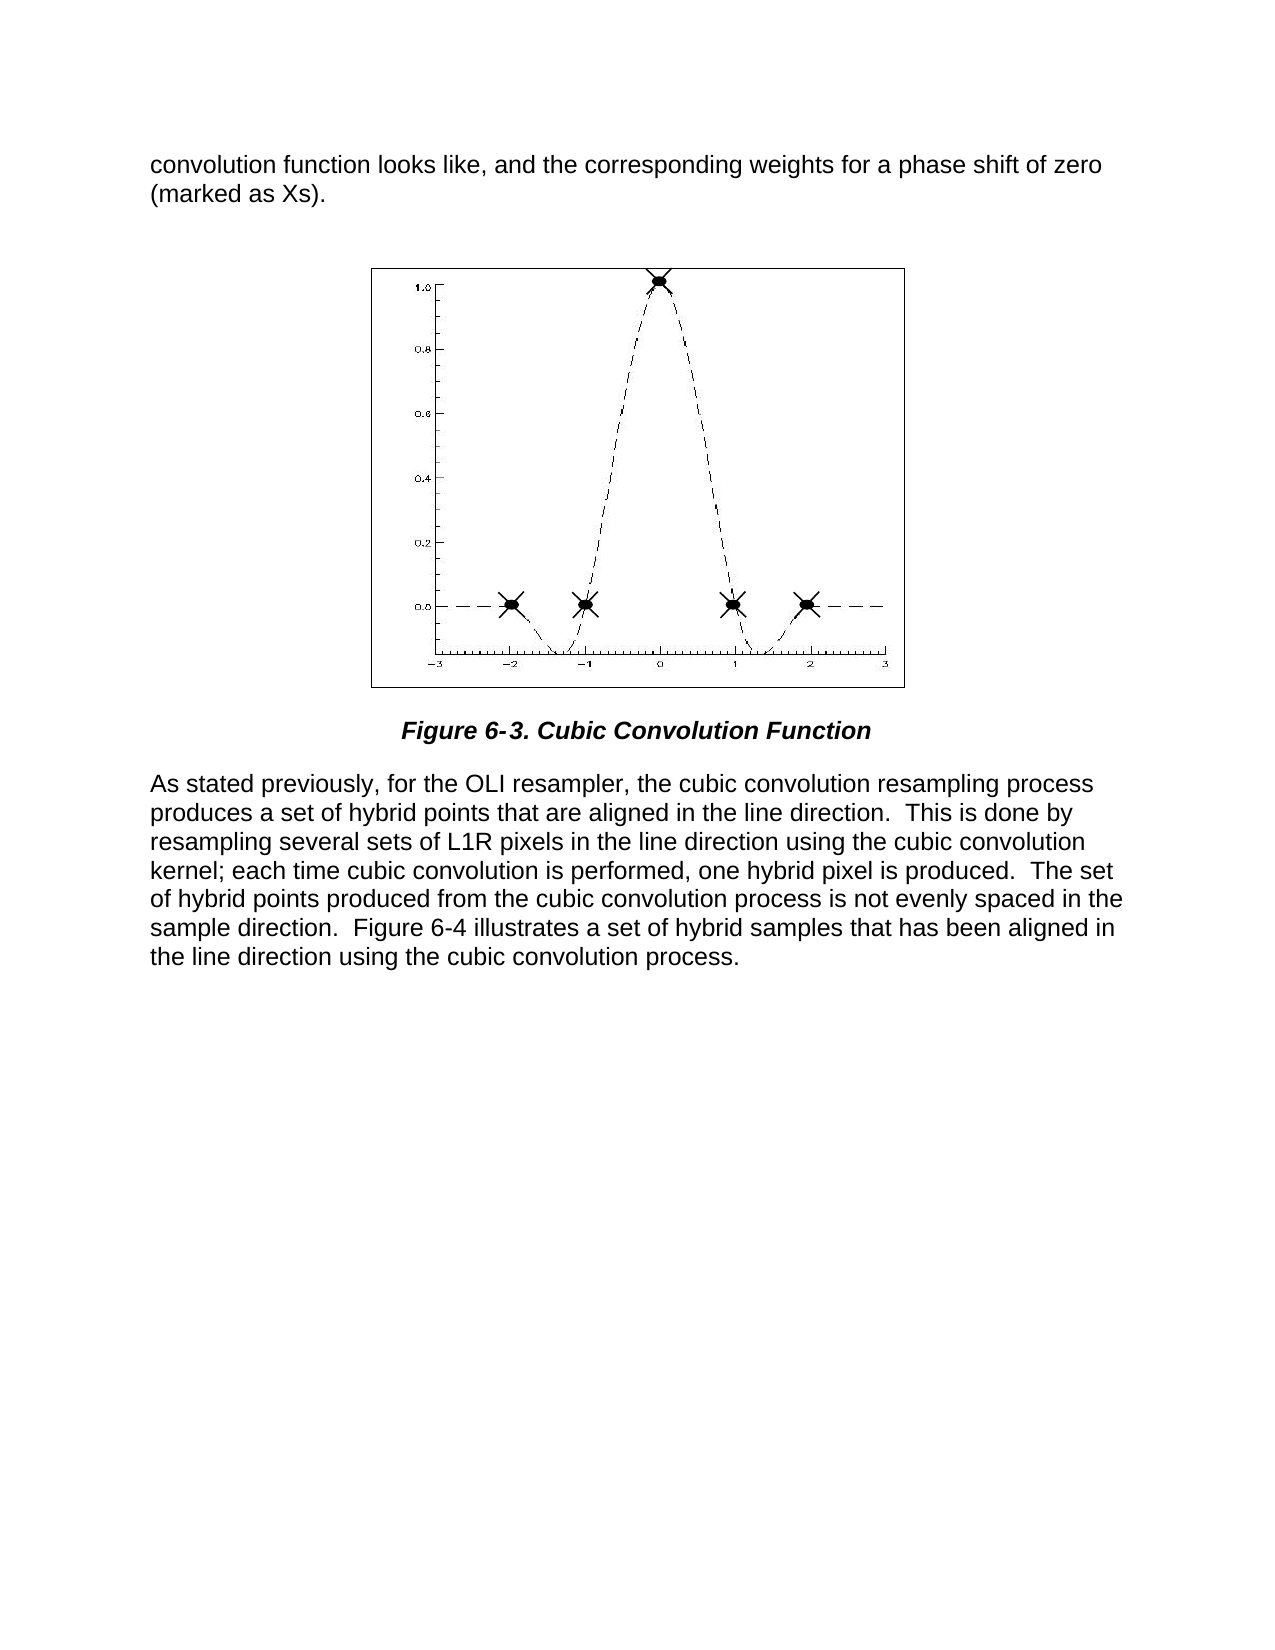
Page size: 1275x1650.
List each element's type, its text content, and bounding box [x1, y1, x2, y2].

picture [372, 269, 904, 687]
picture [649, 269, 668, 276]
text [150, 150, 1125, 207]
